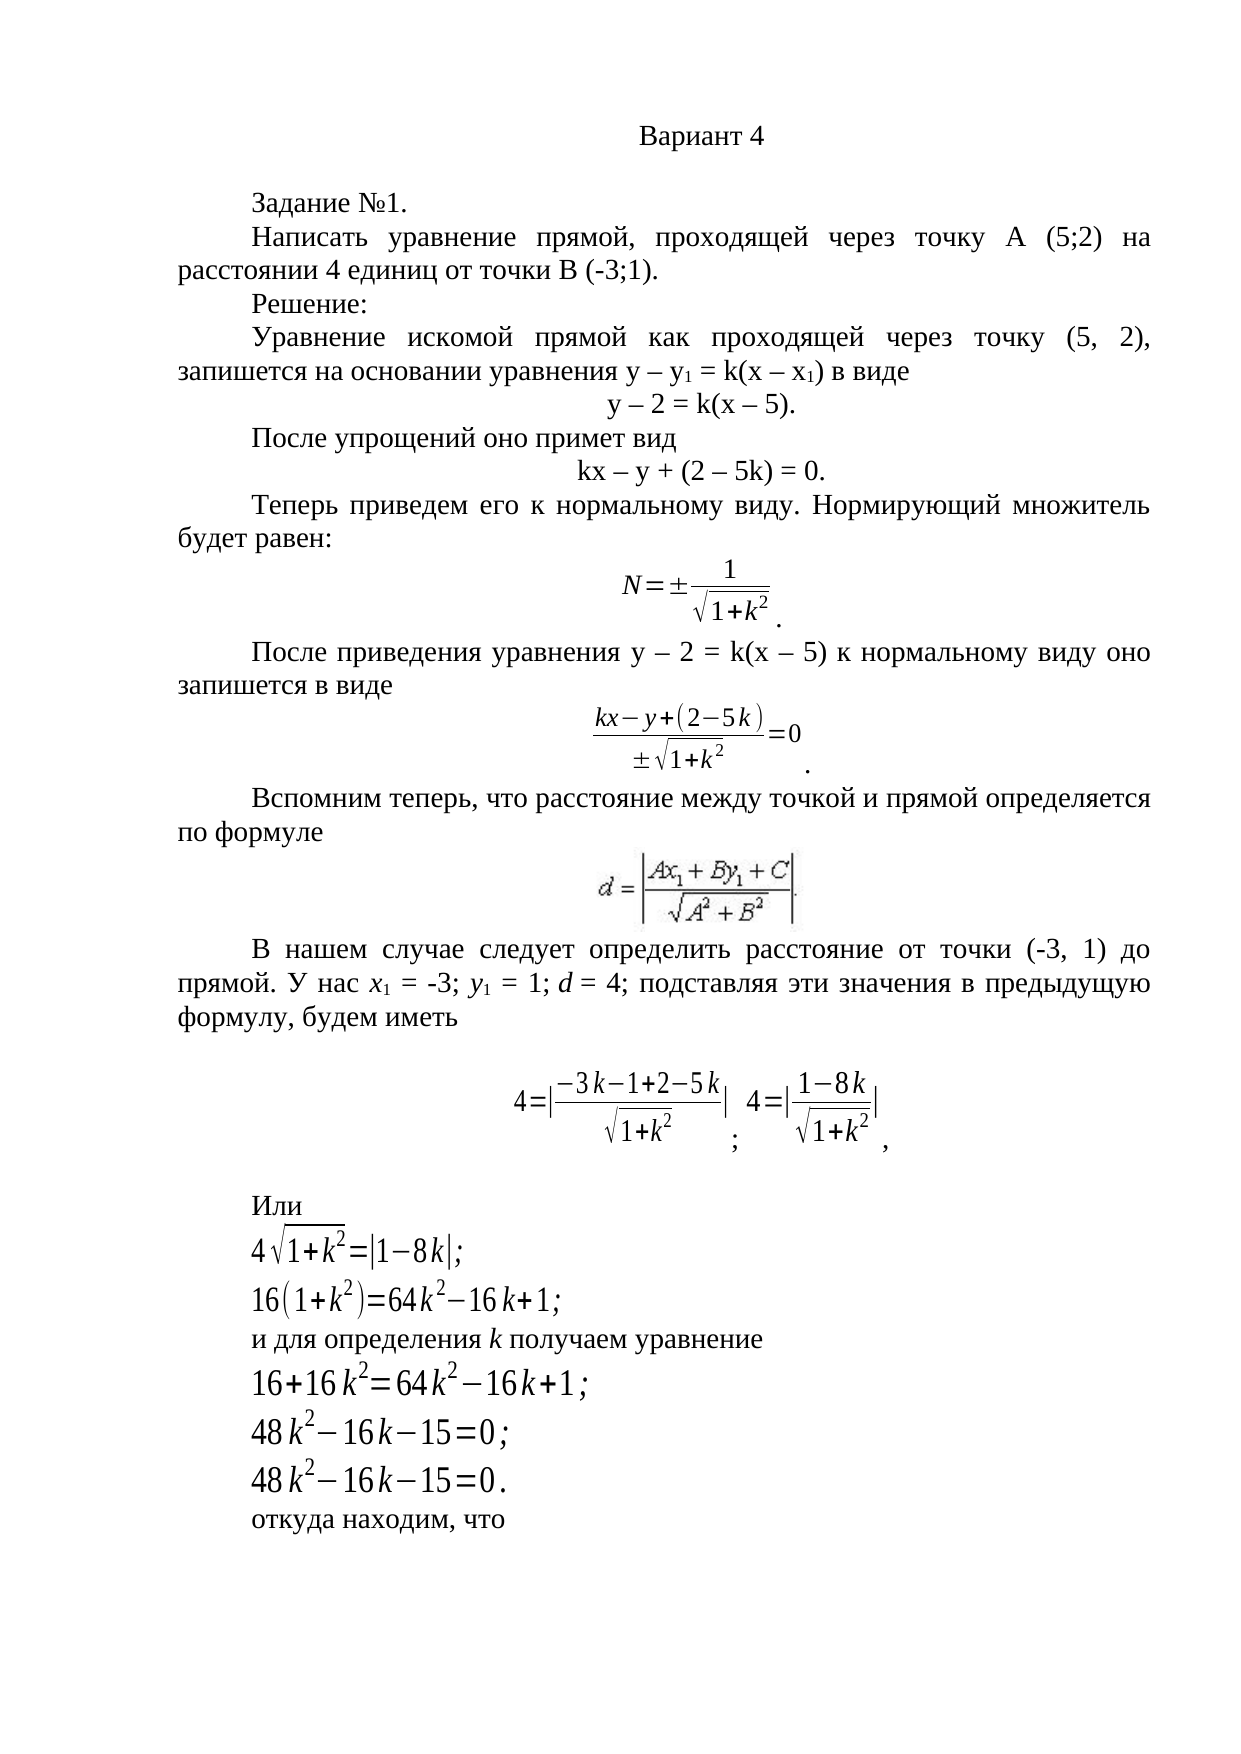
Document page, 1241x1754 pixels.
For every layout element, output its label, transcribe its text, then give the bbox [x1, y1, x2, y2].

text Вариант 4 [177, 118, 1152, 152]
text После упрощений оно примет вид [177, 420, 1152, 453]
text kx – y + (2 – 5k) = 0. [177, 453, 1152, 487]
picture [596, 847, 807, 932]
text После приведения уравнения y – 2 = k(x – 5) к нормальному виду оно запишется в виде [177, 634, 1152, 701]
text Решение: [177, 286, 1152, 319]
text y – 2 = k(x – 5). [177, 386, 1152, 420]
text ; , [177, 1066, 1152, 1155]
text и для определения k получаем уравнение [177, 1322, 1152, 1355]
text Уравнение искомой прямой как проходящей через точку (5, 2), запишется на основании уравнения y – y1 = k(x – x1) в виде [177, 319, 1152, 386]
text Задание №1. [177, 185, 1152, 219]
text Теперь приведем его к нормальному виду. Нормирующий множитель будет равен: [177, 487, 1152, 554]
text Вспомним теперь, что расстояние между точкой и прямой определяется по формуле [177, 780, 1152, 847]
text откуда находим, что [177, 1501, 1152, 1535]
text . [177, 701, 1152, 780]
text Написать уравнение прямой, проходящей через точку А (5;2) на расстоянии 4 единиц от точки В (-3;1). [177, 219, 1152, 286]
text Или [177, 1188, 1152, 1222]
text В нашем случае следует определить расстояние от точки (-3, 1) до прямой. У нас x1 = -3; y1 = 1; d = 4; подставляя эти значения в предыдущую формулу, будем иметь [177, 932, 1152, 1032]
text . [177, 554, 1152, 634]
